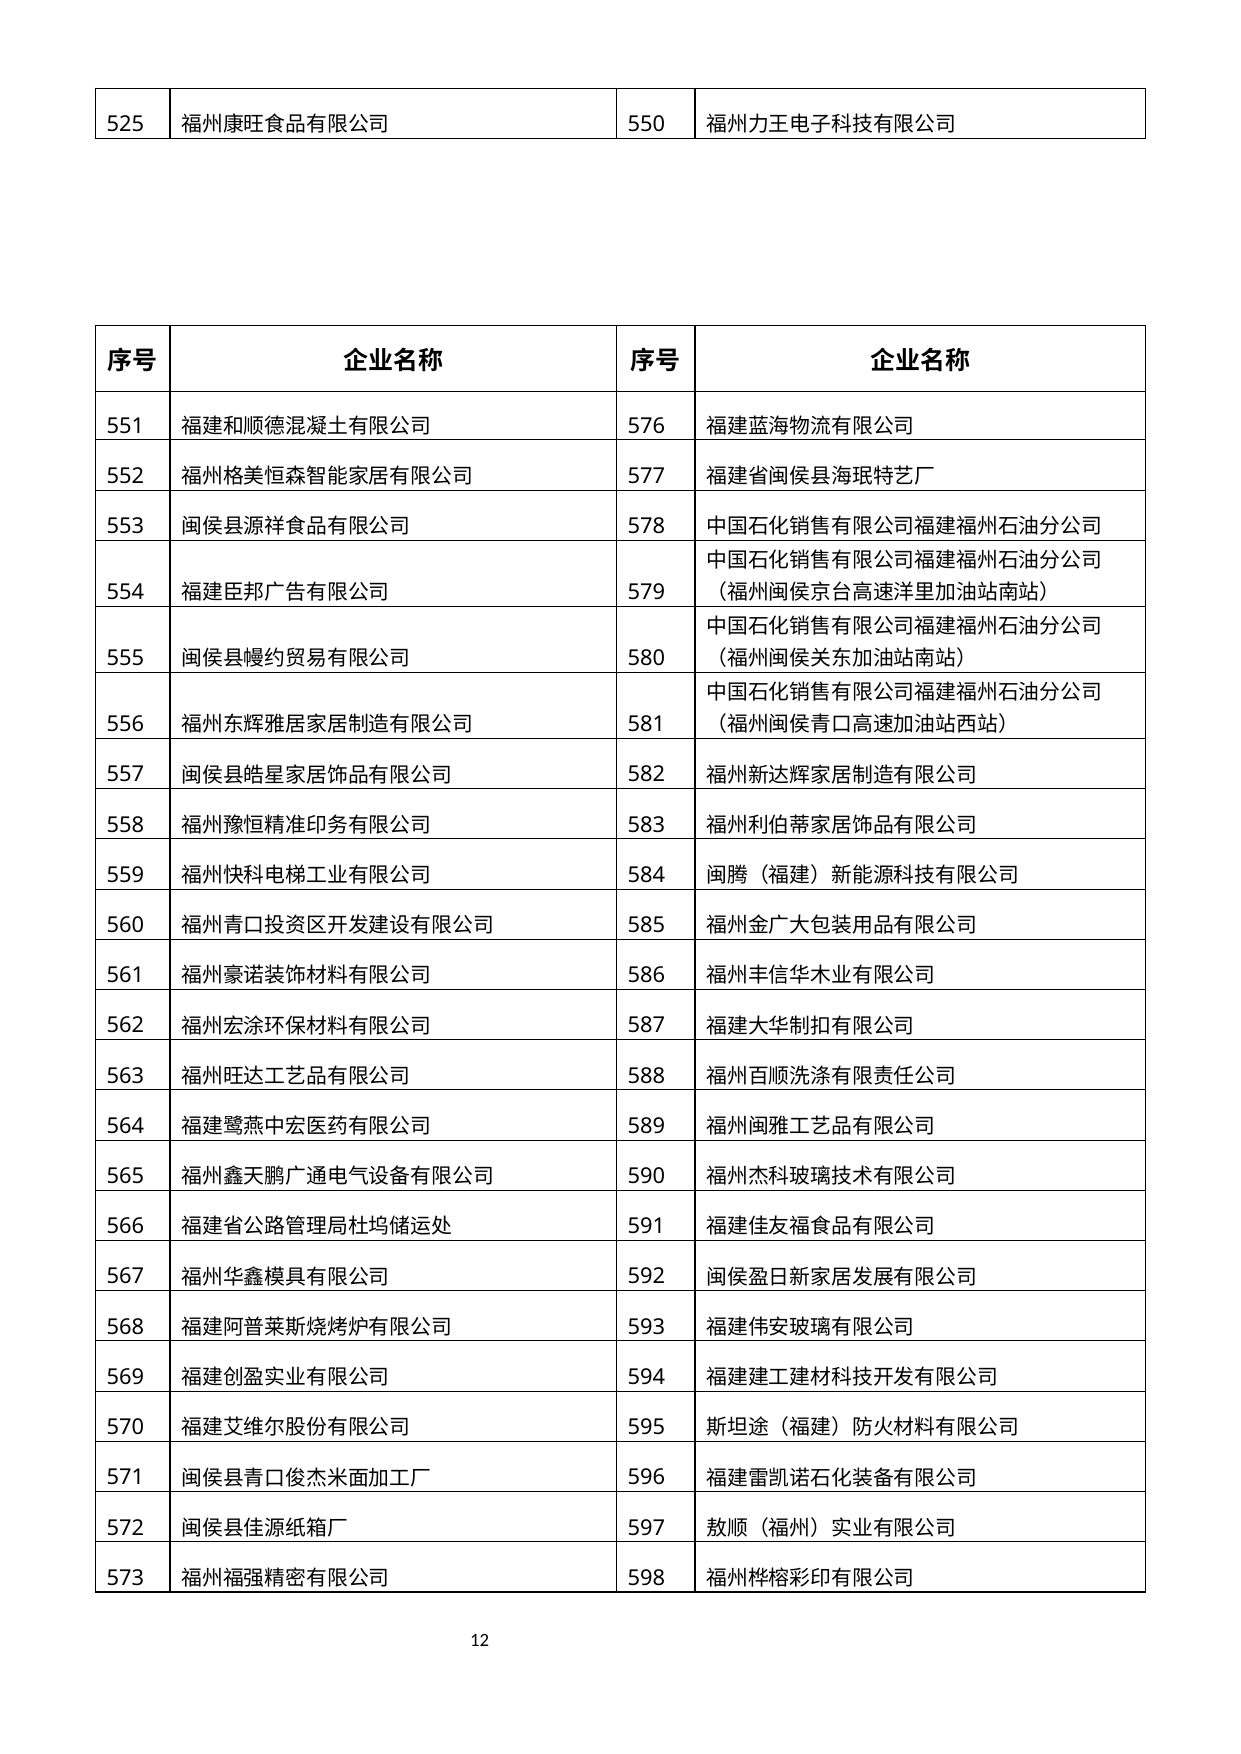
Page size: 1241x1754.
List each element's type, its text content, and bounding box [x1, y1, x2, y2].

table_cell 593 [617, 1291, 694, 1340]
table_cell 福建伟安玻璃有限公司 [696, 1291, 1145, 1340]
table_cell 556 [96, 673, 169, 738]
table_cell 583 [617, 789, 694, 838]
table_cell 福州青口投资区开发建设有限公司 [171, 890, 616, 939]
table_cell 594 [617, 1341, 694, 1391]
table_cell 福州杰科玻璃技术有限公司 [696, 1141, 1145, 1190]
table_cell 572 [96, 1492, 169, 1541]
table_cell 福州力王电子科技有限公司 [696, 89, 1145, 138]
table_cell 558 [96, 789, 169, 838]
table_cell 559 [96, 839, 169, 888]
table_cell 597 [617, 1492, 694, 1541]
table_cell 福州快科电梯工业有限公司 [171, 839, 616, 888]
table_cell 福建大华制扣有限公司 [696, 990, 1145, 1039]
table_cell 福建佳友福食品有限公司 [696, 1191, 1145, 1240]
table_cell 福建蓝海物流有限公司 [696, 392, 1145, 439]
table_cell 中国石化销售有限公司福建福州石油分公司（福州闽侯青口高速加油站西站） [696, 673, 1145, 738]
table_cell 567 [96, 1241, 169, 1290]
table_cell 福建鹭燕中宏医药有限公司 [171, 1090, 616, 1139]
table_cell 福建省闽侯县海珉特艺厂 [696, 440, 1145, 489]
table_cell 闽腾（福建）新能源科技有限公司 [696, 839, 1145, 888]
table_cell 闽侯县源祥食品有限公司 [171, 491, 616, 540]
table_cell 福州闽雅工艺品有限公司 [696, 1090, 1145, 1139]
table_cell 福州豪诺装饰材料有限公司 [171, 940, 616, 989]
table_cell 569 [96, 1341, 169, 1391]
table_cell 福州宏涂环保材料有限公司 [171, 990, 616, 1039]
table_cell 斯坦途（福建）防火材料有限公司 [696, 1392, 1145, 1441]
table_cell 福州丰信华木业有限公司 [696, 940, 1145, 989]
table_cell 596 [617, 1442, 694, 1491]
table_cell 580 [617, 607, 694, 672]
table_cell 561 [96, 940, 169, 989]
table_cell 福州鑫天鹏广通电气设备有限公司 [171, 1141, 616, 1190]
table_cell 福建创盈实业有限公司 [171, 1341, 616, 1391]
table_cell 581 [617, 673, 694, 738]
table_cell 579 [617, 541, 694, 606]
table_cell 福州利伯蒂家居饰品有限公司 [696, 789, 1145, 838]
table_cell 578 [617, 491, 694, 540]
table_cell 590 [617, 1141, 694, 1190]
table_cell 557 [96, 739, 169, 788]
table_cell 福建省公路管理局杜坞储运处 [171, 1191, 616, 1240]
table_cell 552 [96, 440, 169, 489]
table_cell 敖顺（福州）实业有限公司 [696, 1492, 1145, 1541]
table_cell 589 [617, 1090, 694, 1139]
table_cell 闽侯县幔约贸易有限公司 [171, 607, 616, 672]
table_cell 576 [617, 392, 694, 439]
table_cell 592 [617, 1241, 694, 1290]
table_cell 584 [617, 839, 694, 888]
table_cell 中国石化销售有限公司福建福州石油分公司（福州闽侯京台高速洋里加油站南站） [696, 541, 1145, 606]
table_cell 598 [617, 1542, 694, 1591]
table_cell 福建雷凯诺石化装备有限公司 [696, 1442, 1145, 1491]
table_cell 中国石化销售有限公司福建福州石油分公司（福州闽侯关东加油站南站） [696, 607, 1145, 672]
table_cell 554 [96, 541, 169, 606]
table_cell 577 [617, 440, 694, 489]
table_cell 551 [96, 392, 169, 439]
table_cell 福州旺达工艺品有限公司 [171, 1040, 616, 1089]
table_cell 585 [617, 890, 694, 939]
table_cell 587 [617, 990, 694, 1039]
table_cell 571 [96, 1442, 169, 1491]
table_cell 562 [96, 990, 169, 1039]
table_cell 福州康旺食品有限公司 [171, 89, 616, 138]
table_header 序号 [617, 326, 694, 391]
table_cell 福州东辉雅居家居制造有限公司 [171, 673, 616, 738]
table_cell 586 [617, 940, 694, 989]
table_cell 591 [617, 1191, 694, 1240]
table_cell 573 [96, 1542, 169, 1591]
table_cell 福州豫恒精准印务有限公司 [171, 789, 616, 838]
table_cell 595 [617, 1392, 694, 1441]
table_cell 570 [96, 1392, 169, 1441]
table_cell 福建建工建材科技开发有限公司 [696, 1341, 1145, 1391]
table_cell 525 [96, 89, 169, 138]
table_cell 福州格美恒森智能家居有限公司 [171, 440, 616, 489]
table_header 企业名称 [696, 326, 1145, 391]
table_cell 564 [96, 1090, 169, 1139]
table_cell 568 [96, 1291, 169, 1340]
table_cell 福建和顺德混凝土有限公司 [171, 392, 616, 439]
table_cell 闽侯盈日新家居发展有限公司 [696, 1241, 1145, 1290]
table_cell 中国石化销售有限公司福建福州石油分公司 [696, 491, 1145, 540]
table_cell 福州福强精密有限公司 [171, 1542, 616, 1591]
table_cell 福建臣邦广告有限公司 [171, 541, 616, 606]
table_cell 566 [96, 1191, 169, 1240]
table_cell 553 [96, 491, 169, 540]
table_cell 福州新达辉家居制造有限公司 [696, 739, 1145, 788]
table_cell 福建阿普莱斯烧烤炉有限公司 [171, 1291, 616, 1340]
table_cell 福州桦榕彩印有限公司 [696, 1542, 1145, 1591]
table_cell 福州金广大包装用品有限公司 [696, 890, 1145, 939]
table_cell 550 [617, 89, 694, 138]
table_cell 582 [617, 739, 694, 788]
table_header 企业名称 [171, 326, 616, 391]
table_cell 闽侯县青口俊杰米面加工厂 [171, 1442, 616, 1491]
table_cell 闽侯县皓星家居饰品有限公司 [171, 739, 616, 788]
table_cell 福州华鑫模具有限公司 [171, 1241, 616, 1290]
table_cell 563 [96, 1040, 169, 1089]
table_cell 565 [96, 1141, 169, 1190]
table_cell 560 [96, 890, 169, 939]
table_cell 福建艾维尔股份有限公司 [171, 1392, 616, 1441]
table_header 序号 [96, 326, 169, 391]
table_cell 福州百顺洗涤有限责任公司 [696, 1040, 1145, 1089]
table_cell 闽侯县佳源纸箱厂 [171, 1492, 616, 1541]
table_cell 588 [617, 1040, 694, 1089]
table_cell 555 [96, 607, 169, 672]
